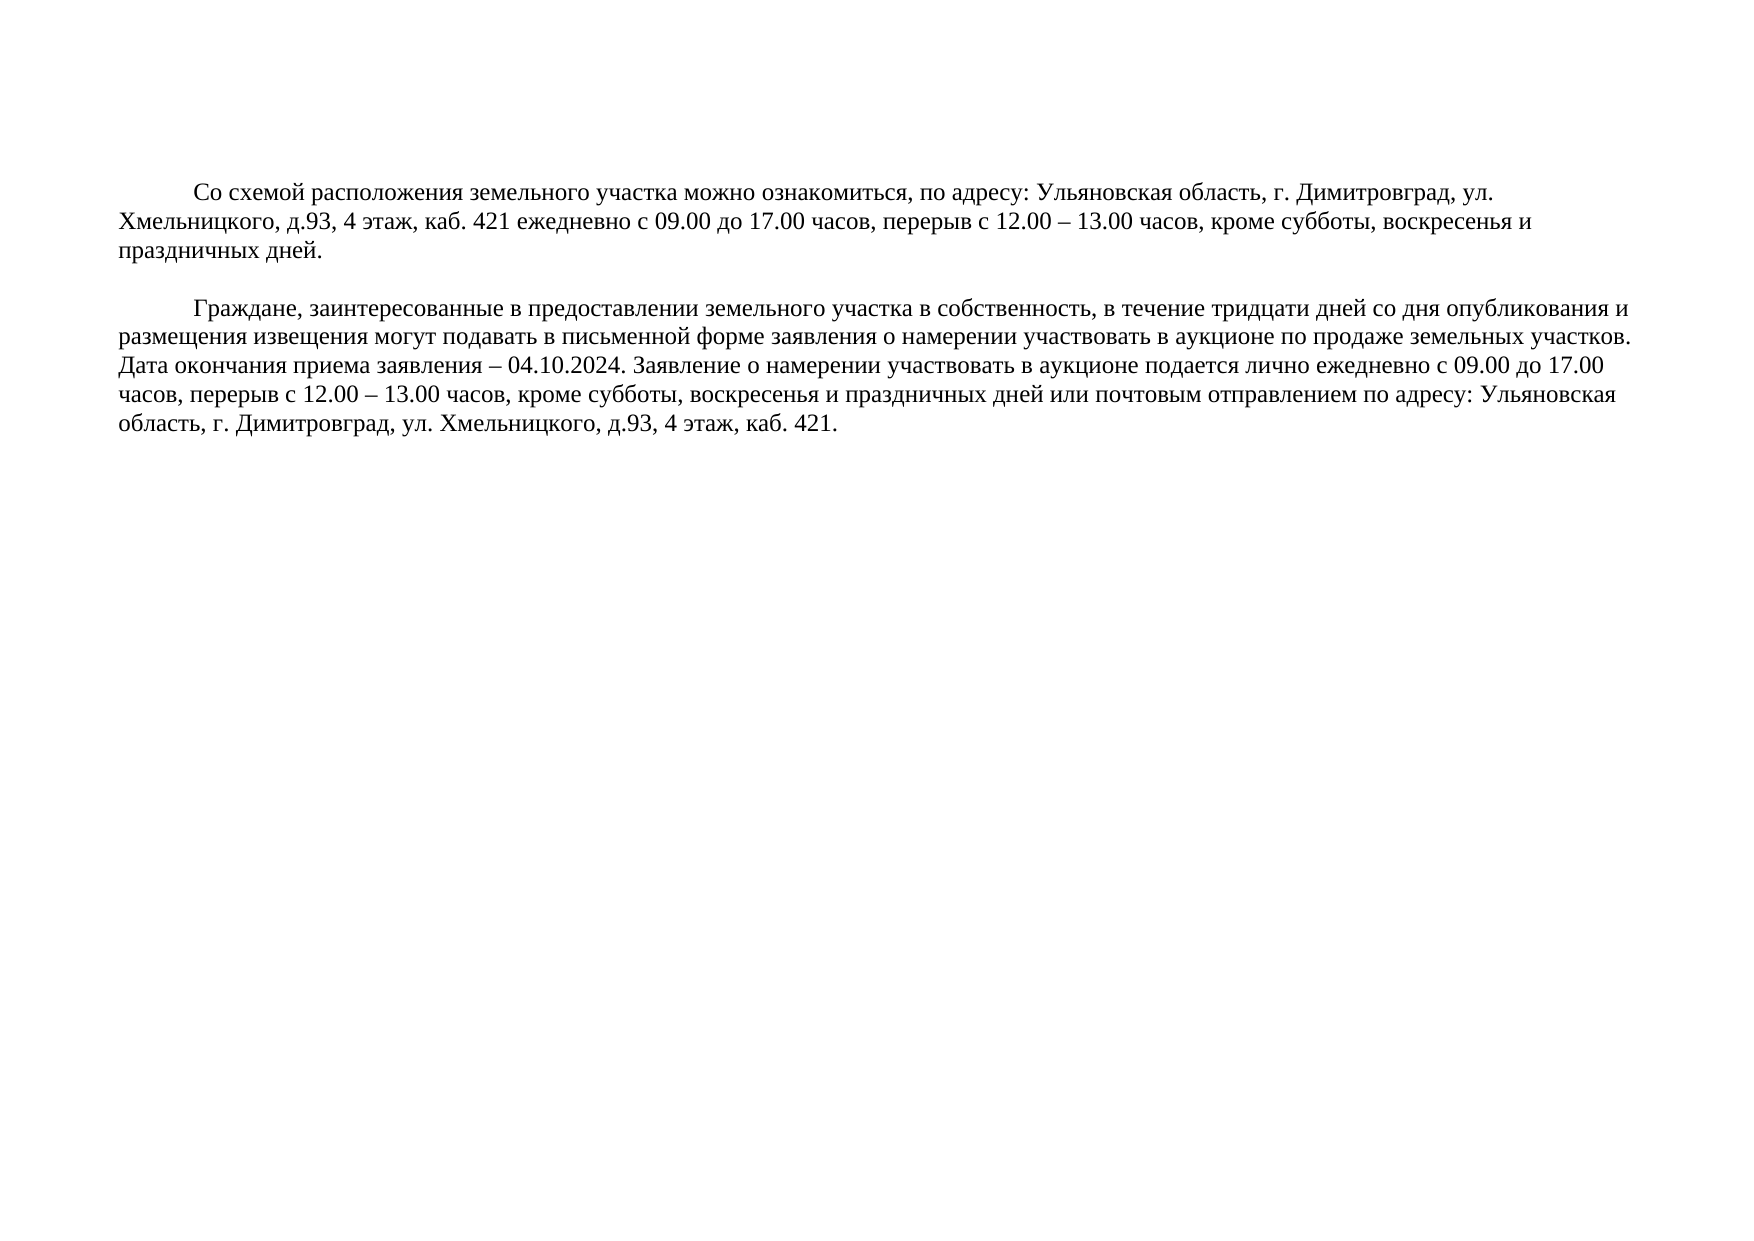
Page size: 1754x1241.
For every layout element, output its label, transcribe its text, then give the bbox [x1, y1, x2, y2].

text Со схемой расположения земельного участка можно ознакомиться, по адресу: Ульяновская область, г. Димитровград, ул. Хмельницкого, д.93, 4 этаж, каб. 421 ежедневно с 09.00 до 17.00 часов, перерыв с 12.00 – 13.00 часов, кроме субботы, воскресенья и праздничных дней. [118, 177, 1636, 263]
text Граждане, заинтересованные в предоставлении земельного участка в собственность, в течение тридцати дней со дня опубликования и размещения извещения могут подавать в письменной форме заявления о намерении участвовать в аукционе по продаже земельных участков. Дата окончания приема заявления – 04.10.2024. Заявление о намерении участвовать в аукционе подается лично ежедневно с 09.00 до 17.00 часов, перерыв с 12.00 – 13.00 часов, кроме субботы, воскресенья и праздничных дней или почтовым отправлением по адресу: Ульяновская область, г. Димитровград, ул. Хмельницкого, д.93, 4 этаж, каб. 421. [118, 293, 1636, 436]
